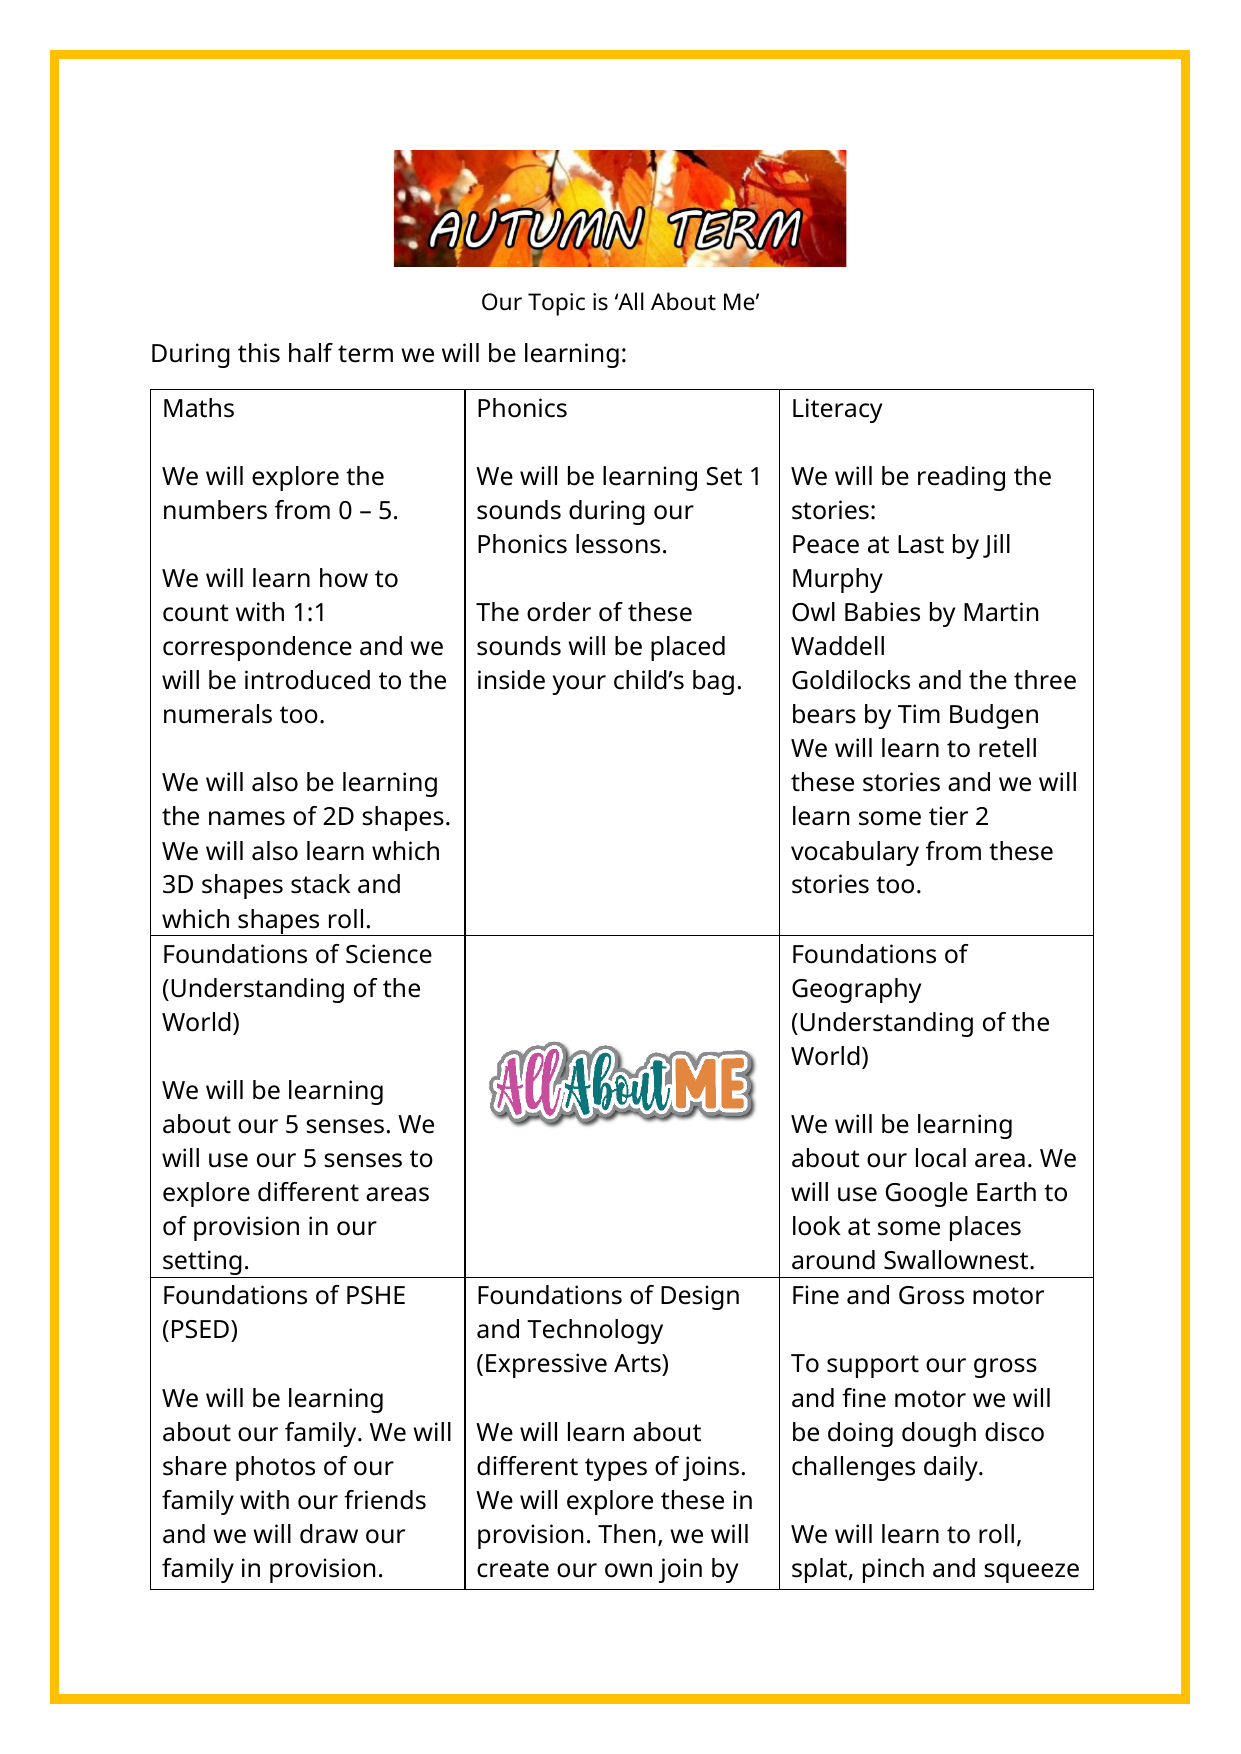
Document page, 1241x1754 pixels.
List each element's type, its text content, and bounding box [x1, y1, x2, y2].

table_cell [466, 1278, 779, 1589]
table_header Literacy We will be reading the stories: Peace at Last by Jill Murphy Owl Babies by Martin Waddell Goldilocks and the three bears by Tim Budgen We will learn to retell these stories and we will learn some tier 2 vocabulary from these stories too. [780, 390, 1093, 935]
table_cell [466, 936, 779, 1277]
table_cell Foundations of Science (Understanding of the World) We will be learning about our 5 senses. We will use our 5 senses to explore different areas of provision in our setting. [151, 936, 464, 1277]
text Our Topic is ‘All About Me’ [150, 285, 1090, 317]
picture [393, 150, 847, 267]
picture [486, 1038, 759, 1131]
table_header Phonics We will be learning Set 1 sounds during our Phonics lessons. The order of these sounds will be placed inside your child’s bag. [466, 390, 779, 935]
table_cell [151, 1278, 464, 1589]
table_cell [780, 1278, 1093, 1589]
table_cell Foundations of Geography (Understanding of the World) We will be learning about our local area. We will use Google Earth to look at some places around Swallownest. [780, 936, 1093, 1277]
table_header Maths We will explore the numbers from 0 – 5. We will learn how to count with 1:1 correspondence and we will be introduced to the numerals too. We will also be learning the names of 2D shapes. We will also learn which 3D shapes stack and which shapes roll. [151, 390, 464, 935]
text During this half term we will be learning: [150, 336, 1090, 370]
